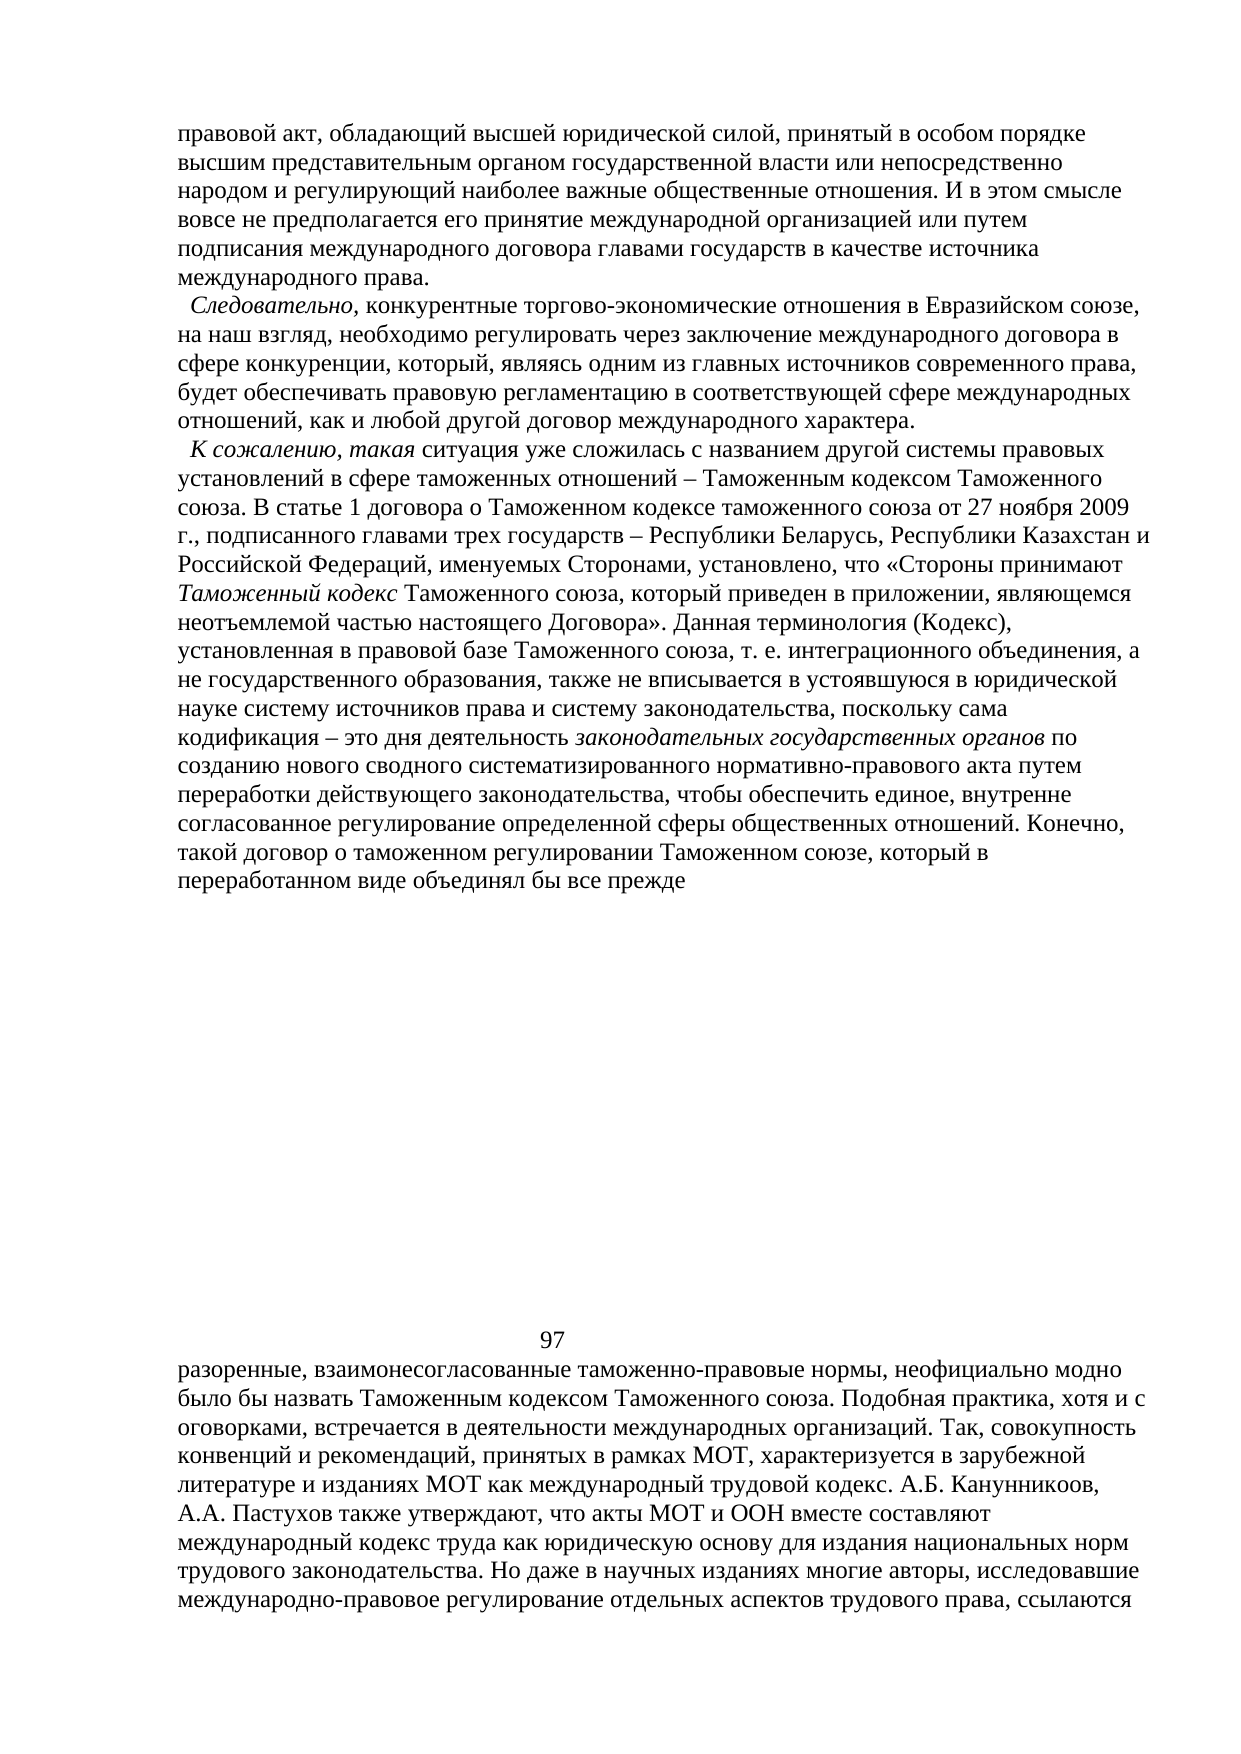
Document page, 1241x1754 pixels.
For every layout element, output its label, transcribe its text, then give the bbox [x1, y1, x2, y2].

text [177, 1354, 1152, 1613]
text 97 [177, 1326, 1152, 1354]
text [177, 118, 1152, 291]
text К сожалению, такая ситуация уже сложилась с названием другой системы правовых установлений в сфере таможенных отношений – Таможенным кодексом Таможенного союза. В статье 1 договора о Таможенном кодексе таможенного союза от 27 ноября 2009 г., подписанного главами трех государств – Республики Беларусь, Республики Казахстан и Российской Федераций, именуемых Сторонами, установлено, что «Стороны принимают Таможенный кодекс Таможенного союза, который приведен в приложении, являющемся неотъемлемой частью настоящего Договора». Данная терминология (Кодекс), установленная в правовой базе Таможенного союза, т. е. интеграционного объединения, а не государственного образования, также не вписывается в устоявшуюся в юридической науке систему источников права и систему законодательства, поскольку сама кодификация – это дня деятельность законодательных государственных органов по созданию нового сводного систематизированного нормативно-правового акта путем переработки действующего законодательства, чтобы обеспечить единое, внутренне согласованное регулирование определенной сферы общественных отношений. Конечно, такой договор о таможенном регулировании Таможенном союзе, который в переработанном виде объединял бы все прежде [177, 434, 1152, 894]
text Следовательно, конкурентные торгово-экономические отношения в Евразийском союзе, на наш взгляд, необходимо регулировать через заключение международного договора в сфере конкуренции, который, являясь одним из главных источников современного права, будет обеспечивать правовую регламентацию в соответствующей сфере международных отношений, как и любой другой договор международного характера. [177, 291, 1152, 434]
